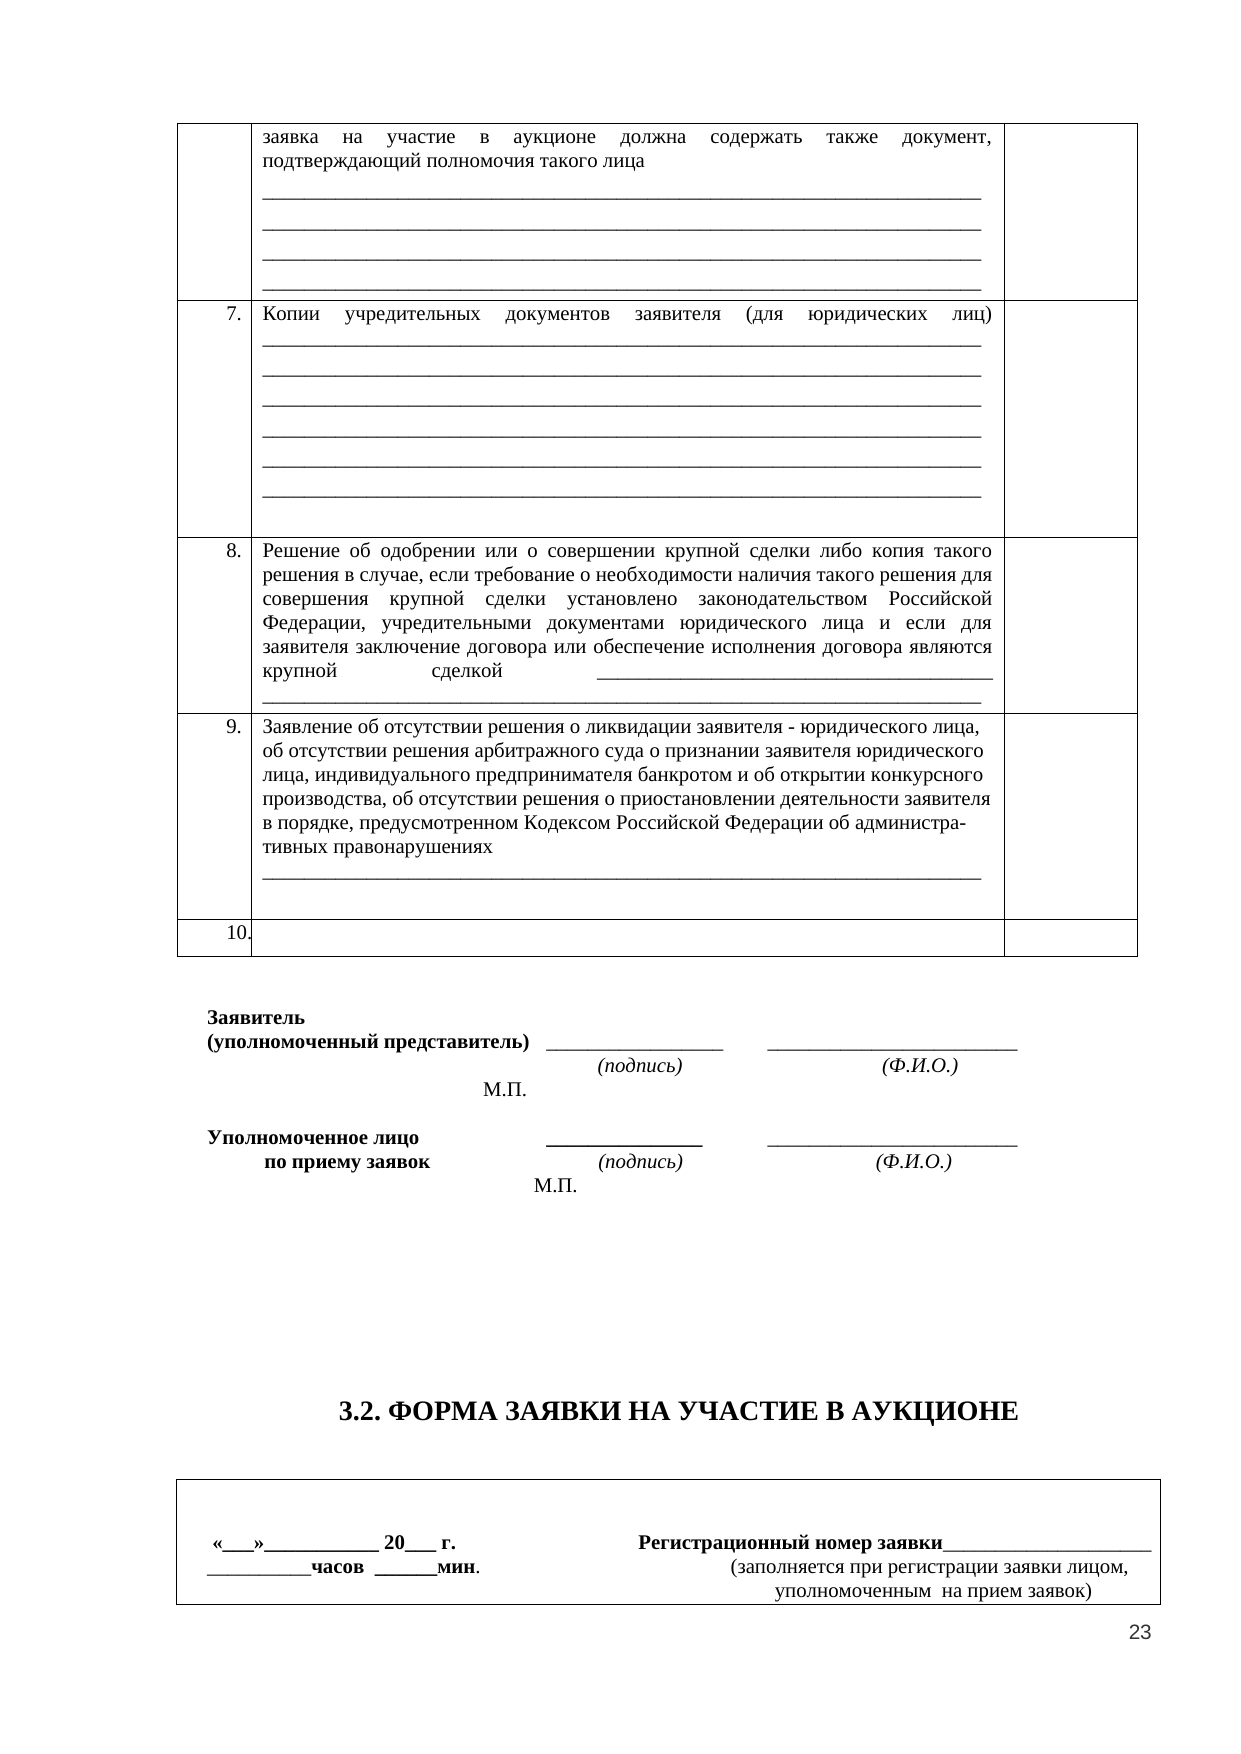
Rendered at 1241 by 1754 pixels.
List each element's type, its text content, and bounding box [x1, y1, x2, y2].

table_cell [1005, 920, 1137, 956]
text уполномоченным на прием заявок) [177, 1575, 1160, 1604]
table_cell Заявление об отсутствии решения о ликвидации заявителя - юридического лица, об отсутствии решения арбитражного суда о признании заявителя юридического лица, индивидуального предпринимателя банкротом и об открытии конкурсного производства, об отсутствии решения о приостановлении деятельности заявителя в порядке, предусмотренном Кодексом Российской Федерации об администра-тивных правонарушениях _____________________________________________________________________ [252, 714, 1004, 918]
text «___»___________ 20___ г. Регистрационный номер заявки____________________ [177, 1530, 1152, 1554]
text __________часов ______мин. (заполняется при регистрации заявки лицом, [177, 1554, 1152, 1575]
table_cell Решение об одобрении или о совершении крупной сделки либо копия такого решения в случае, если требование о необходимости наличия такого решения для совершения крупной сделки установлено законодательством Российской Федерации, учредительными документами юридического лица и если для заявителя заключение договора или обеспечение исполнения договора являются крупной сделкой ______________________________________ _____________________________________________________________________ [252, 538, 1004, 712]
table_cell [1005, 301, 1137, 537]
table_cell [1005, 124, 1137, 299]
text (уполномоченный представитель) _________________ ________________________ [177, 1029, 1152, 1053]
text М.П. [177, 1077, 1152, 1101]
table_cell [1005, 714, 1137, 918]
text М.П. [177, 1173, 1152, 1197]
text (подпись) (Ф.И.О.) [177, 1053, 1152, 1077]
table_cell [252, 920, 1004, 956]
subtitle 3.2. ФОРМА ЗАЯВКИ НА УЧАСТИЕ В АУКЦИОНЕ [177, 1393, 1152, 1426]
table_cell Копии учредительных документов заявителя (для юридических лиц) _____________________________________________________________________ _____________________________________________________________________ _____________________________________________________________________ _____________________________________________________________________ _____________________________________________________________________ _____________________________________________________________________ [252, 301, 1004, 537]
text Заявитель [177, 1005, 1152, 1029]
table_cell [1005, 538, 1137, 712]
text Уполномоченное лицо _______________ ________________________ [177, 1125, 1152, 1149]
table_cell [178, 124, 251, 299]
table_cell [178, 538, 251, 712]
table_cell [178, 301, 251, 537]
text по приему заявок (подпись) (Ф.И.О.) [177, 1149, 1152, 1173]
table_cell [178, 714, 251, 918]
table_cell [178, 920, 251, 956]
